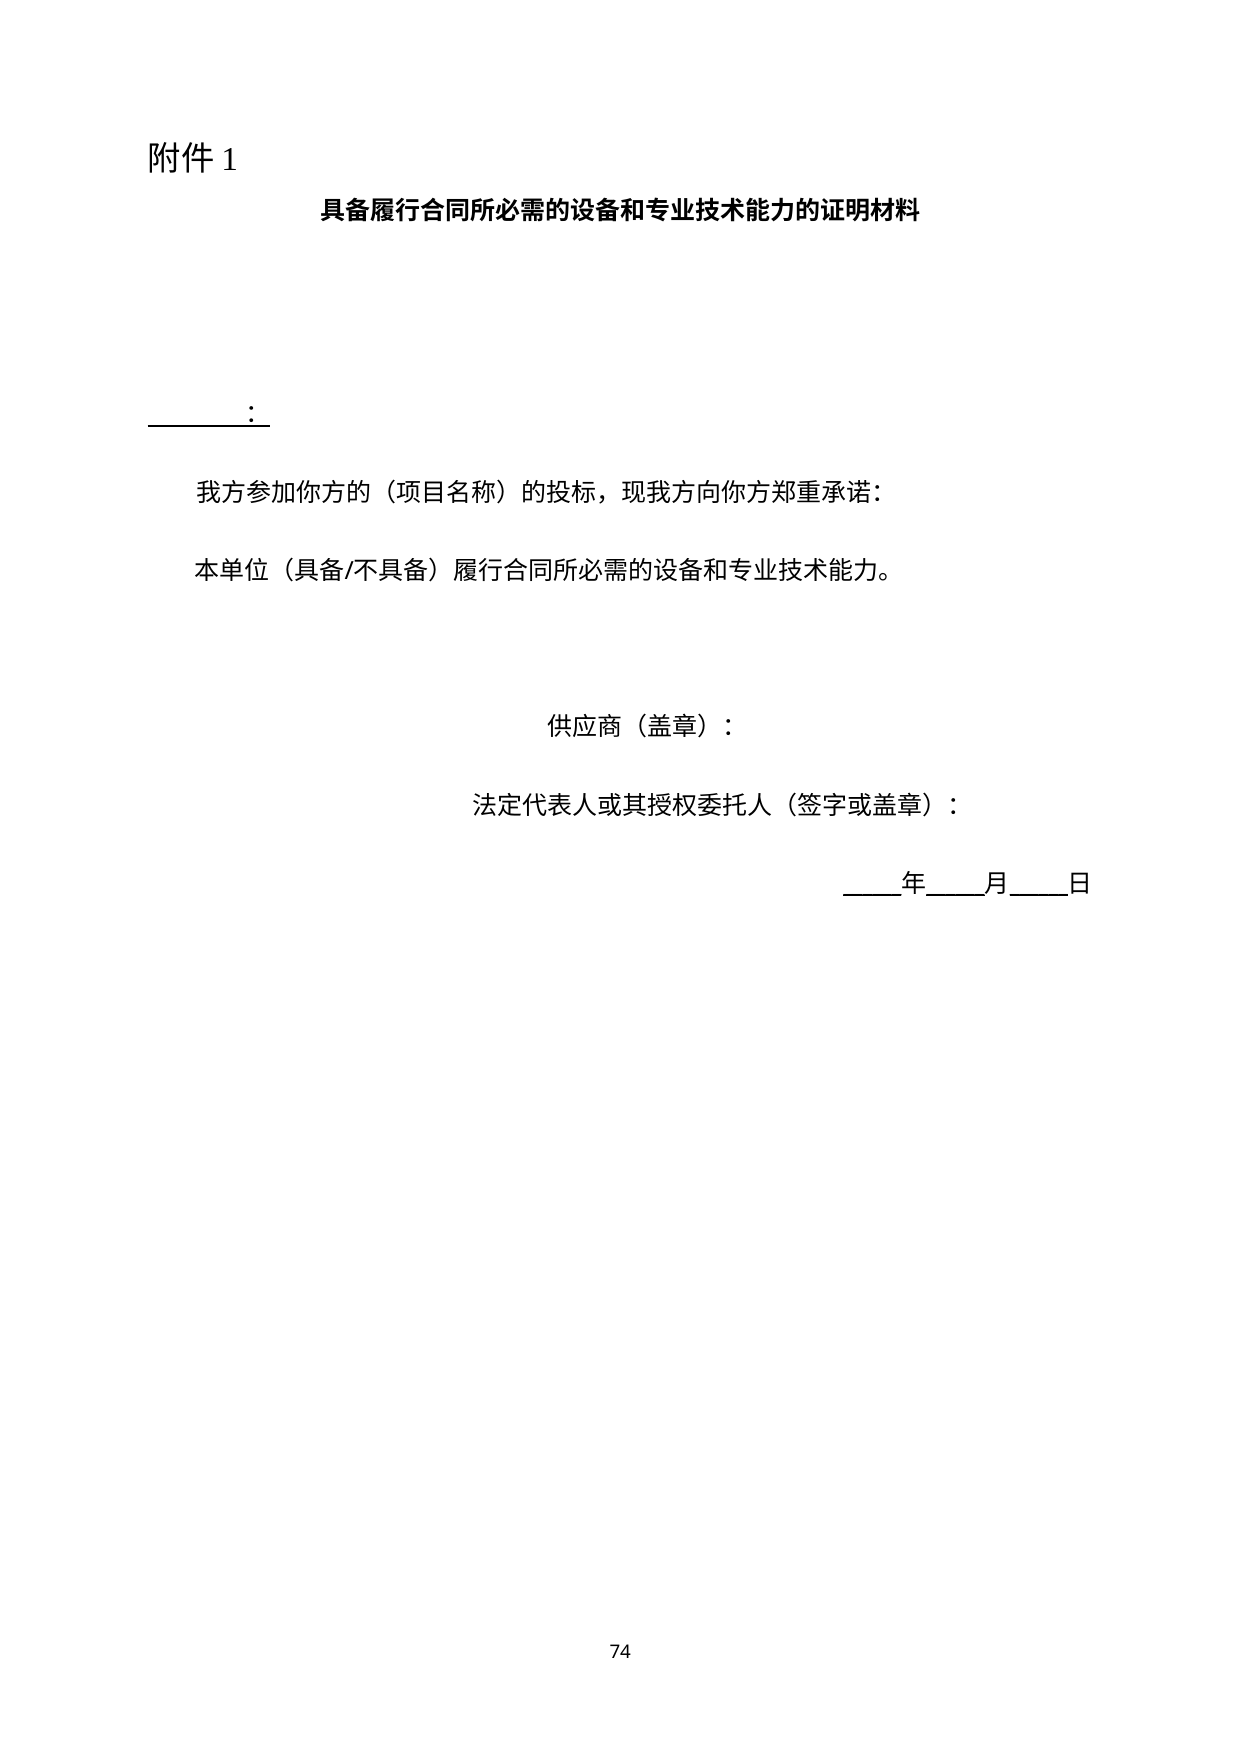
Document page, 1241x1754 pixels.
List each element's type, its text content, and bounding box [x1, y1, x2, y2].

text 附件1 [148, 137, 1093, 178]
text 我方参加你方的（项目名称）的投标，现我方向你方郑重承诺： [148, 460, 1093, 521]
text 供应商（盖章）： [148, 695, 1146, 755]
text ： [148, 382, 1093, 442]
text 本单位（具备/不具备）履行合同所必需的设备和专业技术能力。 [194, 539, 1093, 599]
text 法定代表人或其授权委托人（签字或盖章）： [148, 773, 1146, 834]
text 具备履行合同所必需的设备和专业技术能力的证明材料 [148, 178, 1093, 239]
text ______年______月______日 [148, 852, 1093, 912]
